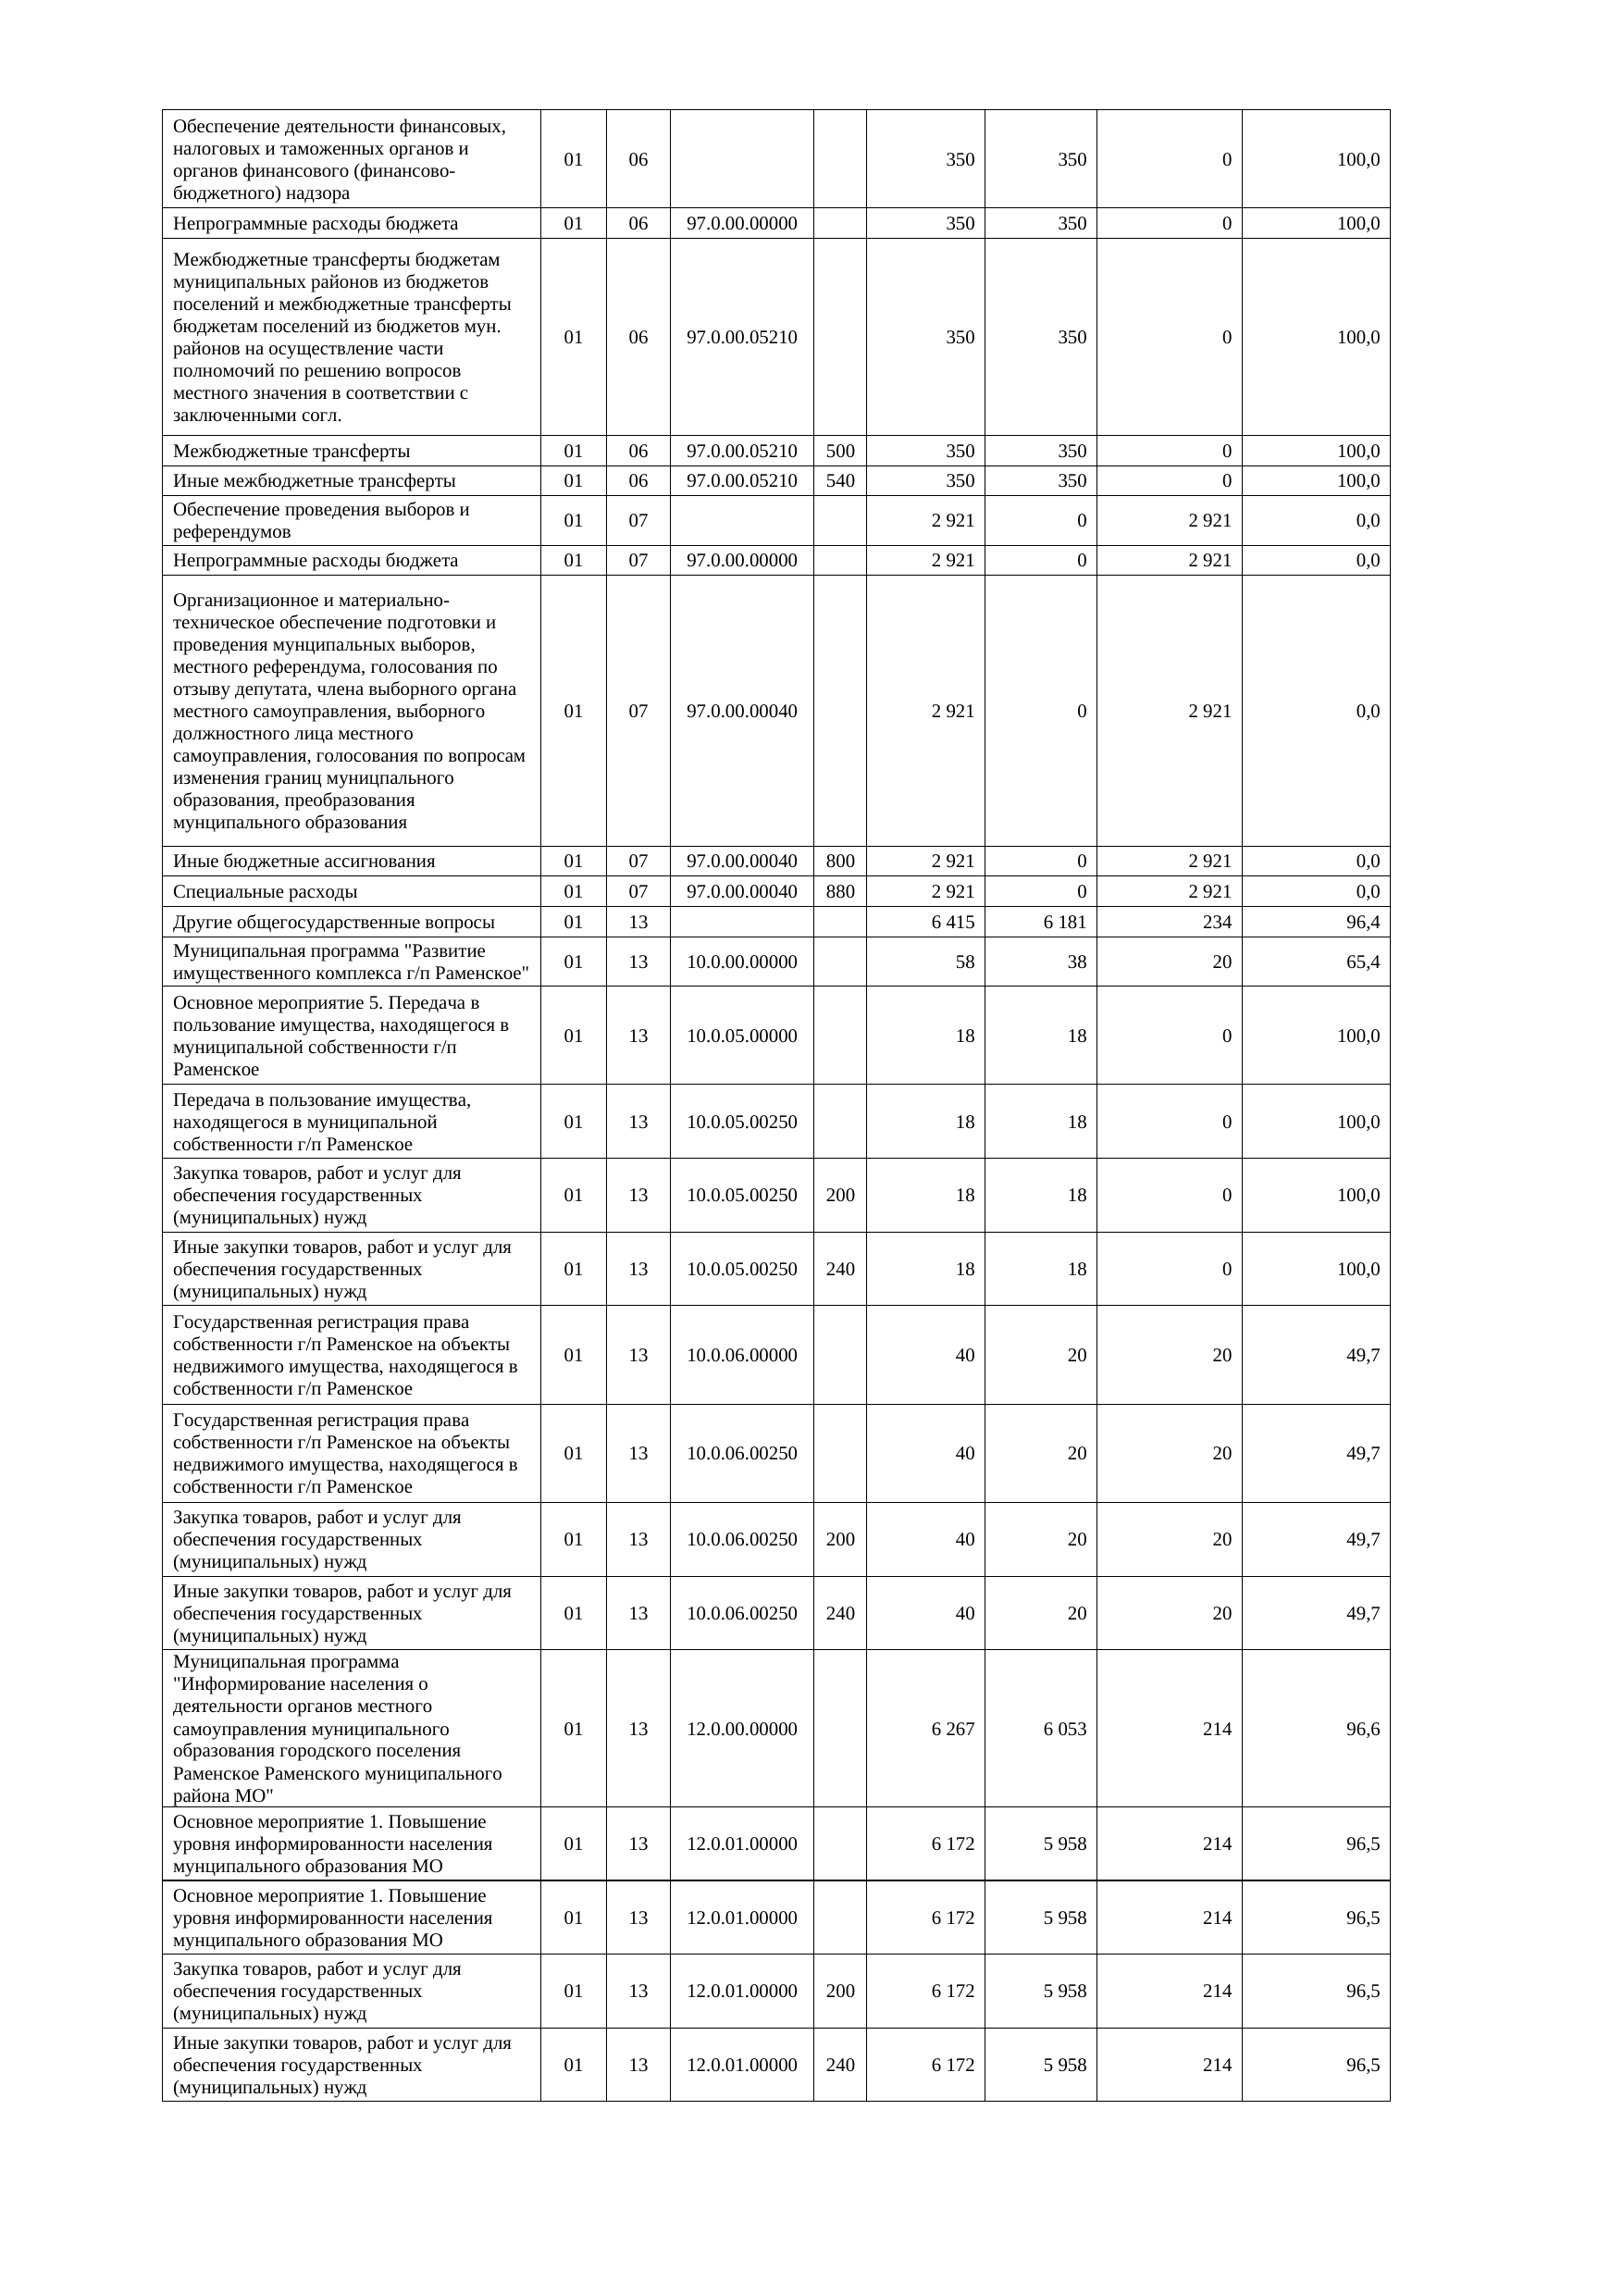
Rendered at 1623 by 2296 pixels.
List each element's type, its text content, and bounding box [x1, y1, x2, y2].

table_cell 200 [814, 1159, 866, 1232]
table_cell 38 [985, 937, 1096, 986]
table_cell 96,5 [1243, 1955, 1390, 2028]
table_cell 49,7 [1243, 1577, 1390, 1649]
table_cell 18 [867, 1233, 985, 1305]
table_cell 01 [541, 239, 606, 435]
table_cell 0,0 [1243, 546, 1390, 575]
table_cell 13 [607, 1085, 670, 1158]
table_cell 13 [607, 1577, 670, 1649]
table_cell 6 053 [985, 1650, 1096, 1806]
table_cell 0 [1097, 239, 1242, 435]
table_cell 0 [1097, 1085, 1242, 1158]
table_cell Закупка товаров, работ и услуг для обеспечения государственных (муниципальных) нужд [163, 1955, 540, 2028]
table_cell 2 921 [1097, 576, 1242, 845]
table_cell 2 921 [1097, 496, 1242, 544]
table_cell [814, 937, 866, 986]
table_cell 2 921 [1097, 847, 1242, 875]
table_cell 100,0 [1243, 1085, 1390, 1158]
table_cell [814, 1650, 866, 1806]
table_cell [814, 987, 866, 1084]
table_cell 40 [867, 1405, 985, 1502]
table_cell Непрограммные расходы бюджета [163, 208, 540, 238]
table_cell Иные закупки товаров, работ и услуг для обеспечения государственных (муниципальных) нужд [163, 1233, 540, 1305]
table_cell 01 [541, 1881, 606, 1954]
table_cell 0 [985, 847, 1096, 875]
table_cell 350 [867, 466, 985, 495]
table_cell 18 [985, 1159, 1096, 1232]
table_cell 97.0.00.05210 [671, 466, 813, 495]
table_cell 01 [541, 847, 606, 875]
table_cell [814, 1405, 866, 1502]
table_cell 18 [985, 1085, 1096, 1158]
table_cell 0 [985, 496, 1096, 544]
table_cell 0 [1097, 466, 1242, 495]
table_cell 97.0.00.05210 [671, 436, 813, 465]
table_cell [814, 110, 866, 207]
table_cell 06 [607, 466, 670, 495]
table_cell 2 921 [1097, 546, 1242, 575]
table_cell 240 [814, 2029, 866, 2101]
table_cell 12.0.00.00000 [671, 1650, 813, 1806]
table_cell 49,7 [1243, 1306, 1390, 1404]
table_cell [814, 1807, 866, 1880]
table_cell 6 181 [985, 907, 1096, 937]
table_cell 13 [607, 1159, 670, 1232]
table_cell 20 [1097, 1306, 1242, 1404]
table_cell 5 958 [985, 1807, 1096, 1880]
table_cell 5 958 [985, 1881, 1096, 1954]
table_cell [814, 576, 866, 845]
table_cell 214 [1097, 1955, 1242, 2028]
table_cell 214 [1097, 1881, 1242, 1954]
table_cell Основное мероприятие 1. Повышение уровня информированности населения мунципального образования МО [163, 1881, 540, 1954]
table_cell 06 [607, 239, 670, 435]
table_cell Обеспечение проведения выборов и референдумов [163, 496, 540, 544]
table_cell 0 [1097, 1233, 1242, 1305]
table_cell 97.0.00.00000 [671, 208, 813, 238]
table_cell 10.0.06.00000 [671, 1306, 813, 1404]
table_cell 96,5 [1243, 2029, 1390, 2101]
table_cell 214 [1097, 1807, 1242, 1880]
table_cell 07 [607, 496, 670, 544]
table_cell 2 921 [867, 496, 985, 544]
table_cell 200 [814, 1503, 866, 1575]
table_cell 6 172 [867, 1955, 985, 2028]
table_cell 01 [541, 436, 606, 465]
table_cell 350 [985, 208, 1096, 238]
table_cell 96,5 [1243, 1881, 1390, 1954]
table_cell 18 [867, 1085, 985, 1158]
table_cell 10.0.06.00250 [671, 1503, 813, 1575]
table_cell 01 [541, 1503, 606, 1575]
table_cell 10.0.06.00250 [671, 1577, 813, 1649]
table_cell 01 [541, 907, 606, 937]
table_cell 01 [541, 576, 606, 845]
table_cell Муниципальная программа "Развитие имущественного комплекса г/п Раменское" [163, 937, 540, 986]
table_cell 2 921 [867, 876, 985, 906]
table_cell Обеспечение деятельности финансовых, налоговых и таможенных органов и органов финансового (финансово-бюджетного) надзора [163, 110, 540, 207]
table_cell 100,0 [1243, 1233, 1390, 1305]
table_cell 12.0.01.00000 [671, 2029, 813, 2101]
table_cell 07 [607, 546, 670, 575]
table_cell 13 [607, 937, 670, 986]
table_cell 97.0.00.00040 [671, 847, 813, 875]
table_cell 10.0.00.00000 [671, 937, 813, 986]
table_cell 6 415 [867, 907, 985, 937]
table_cell 97.0.00.05210 [671, 239, 813, 435]
table_cell Иные бюджетные ассигнования [163, 847, 540, 875]
table_cell 0 [985, 876, 1096, 906]
table_cell 20 [1097, 1405, 1242, 1502]
table_cell 01 [541, 546, 606, 575]
table_cell 13 [607, 907, 670, 937]
table_cell 96,6 [1243, 1650, 1390, 1806]
table_cell 100,0 [1243, 1159, 1390, 1232]
table_cell 12.0.01.00000 [671, 1881, 813, 1954]
table_cell 240 [814, 1577, 866, 1649]
table_cell Другие общегосударственные вопросы [163, 907, 540, 937]
table_cell 01 [541, 1955, 606, 2028]
table_cell 6 172 [867, 2029, 985, 2101]
table_cell 58 [867, 937, 985, 986]
table_cell [814, 239, 866, 435]
table_cell [671, 110, 813, 207]
table_cell 2 921 [867, 546, 985, 575]
table_cell [671, 907, 813, 937]
table_cell 18 [867, 1159, 985, 1232]
table_cell 96,4 [1243, 907, 1390, 937]
table_cell Специальные расходы [163, 876, 540, 906]
table_cell 01 [541, 466, 606, 495]
table_cell 20 [985, 1503, 1096, 1575]
table_cell [814, 1085, 866, 1158]
table_cell 49,7 [1243, 1503, 1390, 1575]
table_cell 350 [867, 208, 985, 238]
table_cell 01 [541, 208, 606, 238]
table_cell 10.0.05.00250 [671, 1233, 813, 1305]
table_cell Передача в пользование имущества, находящегося в муниципальной собственности г/п Раменское [163, 1085, 540, 1158]
table_cell 0,0 [1243, 876, 1390, 906]
table_cell 500 [814, 436, 866, 465]
table_cell 97.0.00.00040 [671, 576, 813, 845]
table_cell Муниципальная программа "Информирование населения о деятельности органов местного самоуправления муниципального образования городского поселения Раменское Раменского муниципального района МО" [163, 1650, 540, 1806]
table_cell Иные закупки товаров, работ и услуг для обеспечения государственных (муниципальных) нужд [163, 1577, 540, 1649]
table_cell [814, 208, 866, 238]
table_cell 13 [607, 1955, 670, 2028]
table_cell 97.0.00.00000 [671, 546, 813, 575]
table_cell Государственная регистрация права собственности г/п Раменское на объекты недвижимого имущества, находящегося в собственности г/п Раменское [163, 1405, 540, 1502]
table_cell 07 [607, 576, 670, 845]
table_cell Организационное и материально-техническое обеспечение подготовки и проведения мунципальных выборов, местного референдума, голосования по отзыву депутата, члена выборного органа местного самоуправления, выборного должностного лица местного самоуправления, голосования по вопросам изменения границ муницпального образования, преобразования мунципального образования [163, 576, 540, 845]
table_cell 01 [541, 1306, 606, 1404]
table_cell 20 [1097, 1503, 1242, 1575]
table_cell 350 [985, 239, 1096, 435]
table_cell 6 267 [867, 1650, 985, 1806]
table_cell 2 921 [1097, 876, 1242, 906]
table_cell 100,0 [1243, 208, 1390, 238]
table_cell 0,0 [1243, 496, 1390, 544]
table_cell 20 [985, 1306, 1096, 1404]
table_cell 13 [607, 1881, 670, 1954]
table_cell 12.0.01.00000 [671, 1807, 813, 1880]
table_cell [671, 496, 813, 544]
table_cell 13 [607, 1233, 670, 1305]
table_cell 13 [607, 1405, 670, 1502]
table_cell 234 [1097, 907, 1242, 937]
table_cell 214 [1097, 1650, 1242, 1806]
table_cell Межбюджетные трансферты [163, 436, 540, 465]
table_cell 350 [985, 466, 1096, 495]
table_cell [814, 1881, 866, 1954]
table_cell 10.0.05.00250 [671, 1085, 813, 1158]
table_cell [814, 907, 866, 937]
table_cell 40 [867, 1577, 985, 1649]
table_cell 07 [607, 876, 670, 906]
table_cell 01 [541, 496, 606, 544]
table_cell 0 [985, 546, 1096, 575]
table_cell 0 [1097, 110, 1242, 207]
table_cell 880 [814, 876, 866, 906]
table_cell [814, 496, 866, 544]
table_cell [814, 1306, 866, 1404]
table_cell 97.0.00.00040 [671, 876, 813, 906]
table_cell 65,4 [1243, 937, 1390, 986]
table_cell 06 [607, 110, 670, 207]
table_cell 10.0.06.00250 [671, 1405, 813, 1502]
table_cell 18 [867, 987, 985, 1084]
table_cell 13 [607, 987, 670, 1084]
table_cell 18 [985, 987, 1096, 1084]
table_cell 13 [607, 1807, 670, 1880]
table_cell 20 [1097, 937, 1242, 986]
table_cell 13 [607, 1650, 670, 1806]
table_cell 5 958 [985, 2029, 1096, 2101]
table_cell 350 [867, 239, 985, 435]
table_cell 0,0 [1243, 847, 1390, 875]
table_cell 07 [607, 847, 670, 875]
table_cell 0 [1097, 1159, 1242, 1232]
table_cell 6 172 [867, 1807, 985, 1880]
table_cell 6 172 [867, 1881, 985, 1954]
table_cell 01 [541, 1159, 606, 1232]
table_cell 214 [1097, 2029, 1242, 2101]
table_cell 100,0 [1243, 110, 1390, 207]
table_cell 01 [541, 1085, 606, 1158]
table_cell 13 [607, 1503, 670, 1575]
table_cell Иные закупки товаров, работ и услуг для обеспечения государственных (муниципальных) нужд [163, 2029, 540, 2101]
table_cell Основное мероприятие 1. Повышение уровня информированности населения мунципального образования МО [163, 1807, 540, 1880]
table_cell Непрограммные расходы бюджета [163, 546, 540, 575]
table_cell 100,0 [1243, 466, 1390, 495]
table_cell 0 [1097, 208, 1242, 238]
table_cell 2 921 [867, 847, 985, 875]
table_cell Закупка товаров, работ и услуг для обеспечения государственных (муниципальных) нужд [163, 1503, 540, 1575]
table_cell 49,7 [1243, 1405, 1390, 1502]
table_cell 12.0.01.00000 [671, 1955, 813, 2028]
table_cell 40 [867, 1306, 985, 1404]
table_cell 20 [985, 1577, 1096, 1649]
table_cell 800 [814, 847, 866, 875]
table_cell 100,0 [1243, 436, 1390, 465]
table_cell 20 [985, 1405, 1096, 1502]
table_cell 200 [814, 1955, 866, 2028]
table_cell 2 921 [867, 576, 985, 845]
table_cell 100,0 [1243, 987, 1390, 1084]
table_cell 18 [985, 1233, 1096, 1305]
table_cell Иные межбюджетные трансферты [163, 466, 540, 495]
table_cell 20 [1097, 1577, 1242, 1649]
table_cell 01 [541, 937, 606, 986]
table_cell 01 [541, 987, 606, 1084]
table_cell 350 [985, 110, 1096, 207]
table_cell Закупка товаров, работ и услуг для обеспечения государственных (муниципальных) нужд [163, 1159, 540, 1232]
table_cell 0 [1097, 436, 1242, 465]
table_cell 13 [607, 1306, 670, 1404]
table_cell 350 [867, 110, 985, 207]
table_cell 96,5 [1243, 1807, 1390, 1880]
table_cell 01 [541, 1577, 606, 1649]
table_cell 01 [541, 2029, 606, 2101]
table_cell 10.0.05.00250 [671, 1159, 813, 1232]
table_cell 01 [541, 110, 606, 207]
table_cell 350 [985, 436, 1096, 465]
table_cell 240 [814, 1233, 866, 1305]
table_cell 01 [541, 1650, 606, 1806]
table_cell Основное мероприятие 5. Передача в пользование имущества, находящегося в муниципальной собственности г/п Раменское [163, 987, 540, 1084]
table_cell 0 [1097, 987, 1242, 1084]
table_cell 13 [607, 2029, 670, 2101]
table_cell [814, 546, 866, 575]
table_cell 350 [867, 436, 985, 465]
table_cell 06 [607, 436, 670, 465]
table_cell 01 [541, 876, 606, 906]
table_cell 01 [541, 1233, 606, 1305]
table_cell 10.0.05.00000 [671, 987, 813, 1084]
table_cell 540 [814, 466, 866, 495]
table_cell 01 [541, 1807, 606, 1880]
table_cell 06 [607, 208, 670, 238]
table_cell 40 [867, 1503, 985, 1575]
table_cell 5 958 [985, 1955, 1096, 2028]
table_cell Государственная регистрация права собственности г/п Раменское на объекты недвижимого имущества, находящегося в собственности г/п Раменское [163, 1306, 540, 1404]
table_cell 0 [985, 576, 1096, 845]
table_cell 0,0 [1243, 576, 1390, 845]
table_cell 01 [541, 1405, 606, 1502]
table_cell 100,0 [1243, 239, 1390, 435]
